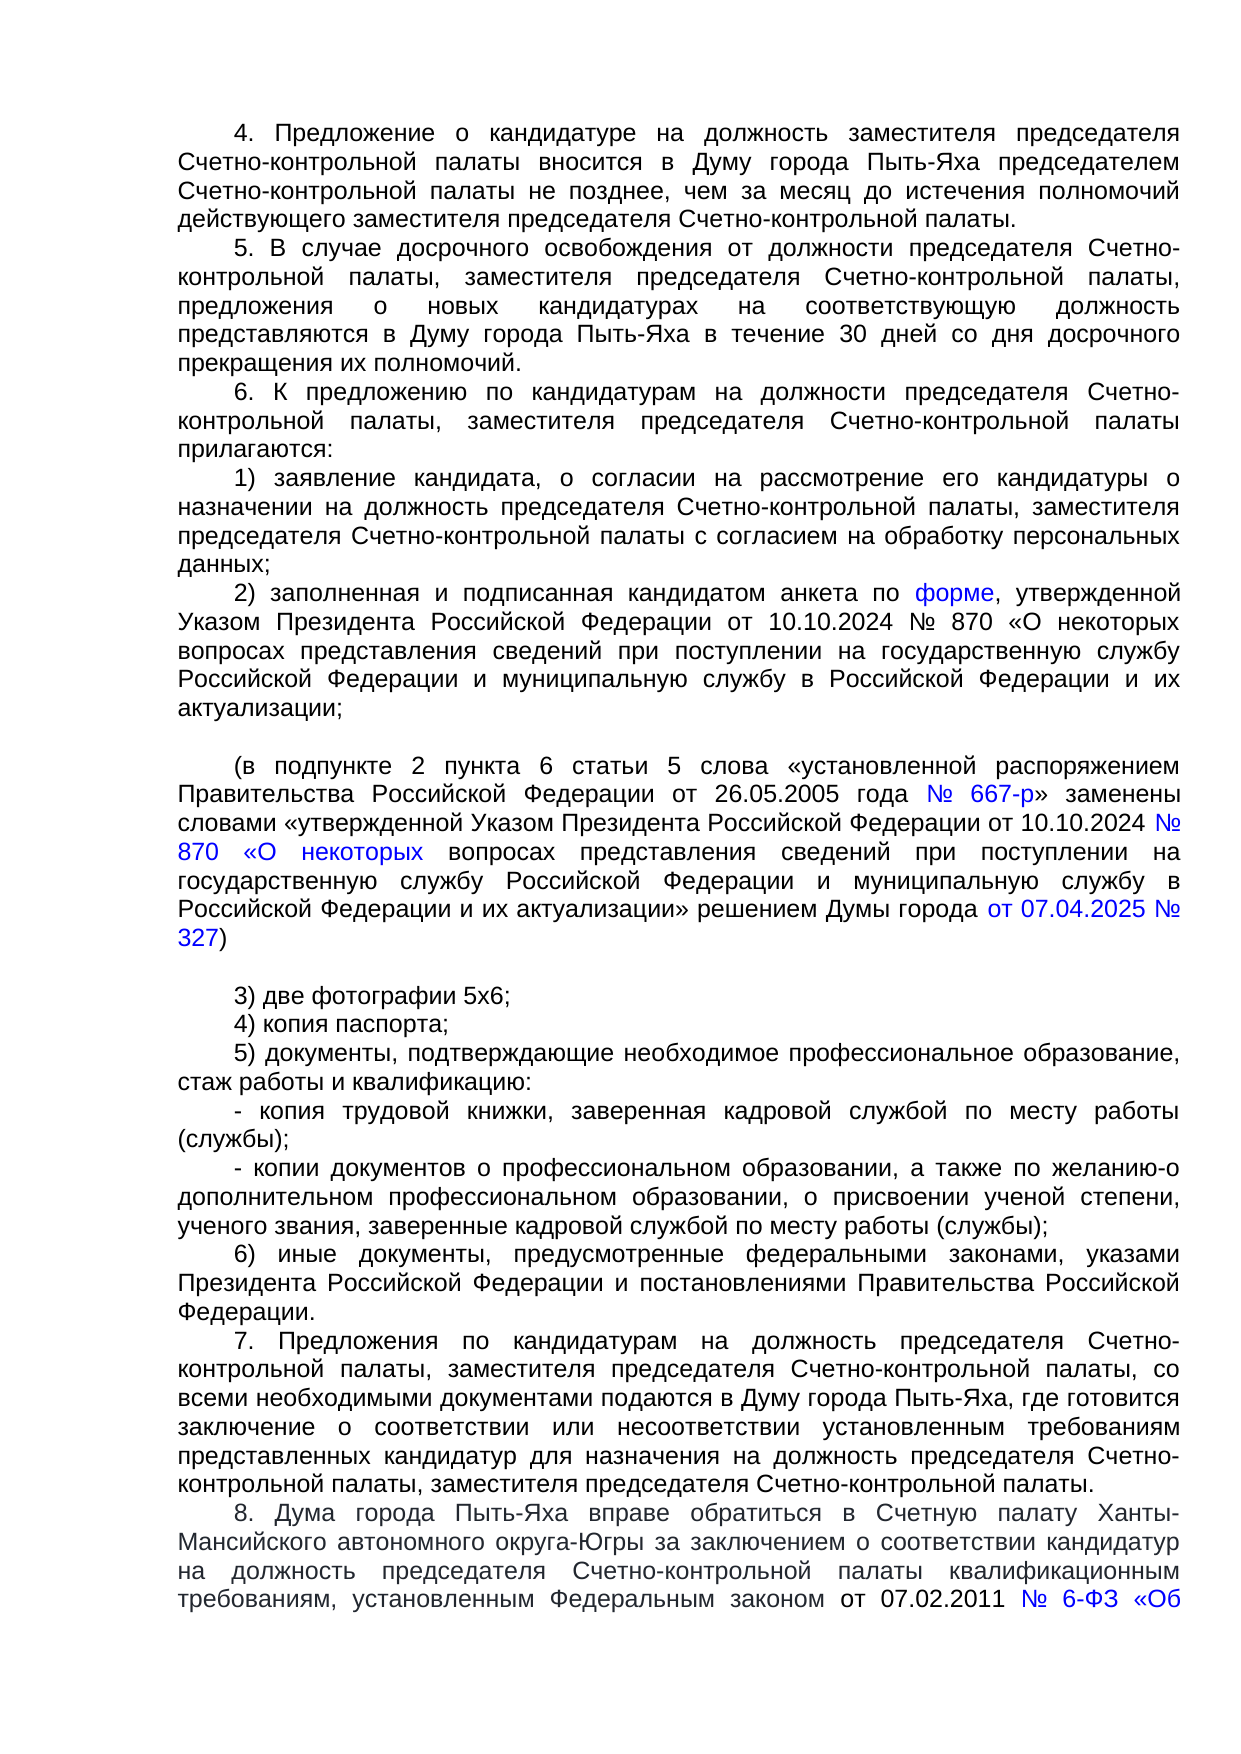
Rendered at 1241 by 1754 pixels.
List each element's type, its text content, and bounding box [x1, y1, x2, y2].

text 4. Предложение о кандидатуре на должность заместителя председателя Счетно-контрольной палаты вносится в Думу города Пыть-Яха председателем Счетно-контрольной палаты не позднее, чем за месяц до истечения полномочий действующего заместителя председателя Счетно-контрольной палаты. [177, 118, 1181, 233]
text 5. В случае досрочного освобождения от должности председателя Счетно-контрольной палаты, заместителя председателя Счетно-контрольной палаты, предложения о новых кандидатурах на соответствующую должность представляются в Думу города Пыть-Яха в течение 30 дней со дня досрочного прекращения их полномочий. [177, 233, 1181, 377]
text 2) заполненная и подписанная кандидатом анкета по форме, утвержденной Указом Президента Российской Федерации от 10.10.2024 № 870 «О некоторых вопросах представления сведений при поступлении на государственную службу Российской Федерации и муниципальную службу в Российской Федерации и их актуализации; [177, 578, 1181, 722]
text 6) иные документы, предусмотренные федеральными законами, указами Президента Российской Федерации и постановлениями Правительства Российской Федерации. [177, 1239, 1181, 1326]
text 4) копия паспорта; [177, 1009, 1181, 1038]
text - копия трудовой книжки, заверенная кадровой службой по месту работы (службы); [177, 1096, 1181, 1153]
text 7. Предложения по кандидатурам на должность председателя Счетно-контрольной палаты, заместителя председателя Счетно-контрольной палаты, со всеми необходимыми документами подаются в Думу города Пыть-Яха, где готовится заключение о соответствии или несоответствии установленным требованиям представленных кандидатур для назначения на должность председателя Счетно-контрольной палаты, заместителя председателя Счетно-контрольной палаты. [177, 1326, 1181, 1498]
text - копии документов о профессиональном образовании, а также по желанию-о дополнительном профессиональном образовании, о присвоении ученой степени, ученого звания, заверенные кадровой службой по месту работы (службы); [177, 1153, 1181, 1239]
text 3) две фотографии 5x6; [177, 981, 1181, 1009]
text (в подпункте 2 пункта 6 статьи 5 слова «установленной распоряжением Правительства Российской Федерации от 26.05.2005 года № 667-р» заменены словами «утвержденной Указом Президента Российской Федерации от 10.10.2024 № 870 «О некоторых вопросах представления сведений при поступлении на государственную службу Российской Федерации и муниципальную службу в Российской Федерации и их актуализации» решением Думы города от 07.04.2025 № 327) [177, 751, 1181, 952]
text 6. К предложению по кандидатурам на должности председателя Счетно-контрольной палаты, заместителя председателя Счетно-контрольной палаты прилагаются: [177, 377, 1181, 463]
text 1) заявление кандидата, о согласии на рассмотрение его кандидатуры о назначении на должность председателя Счетно-контрольной палаты, заместителя председателя Счетно-контрольной палаты с согласием на обработку персональных данных; [177, 463, 1181, 578]
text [177, 1498, 1181, 1613]
text 5) документы, подтверждающие необходимое профессиональное образование, стаж работы и квалификацию: [177, 1038, 1181, 1096]
